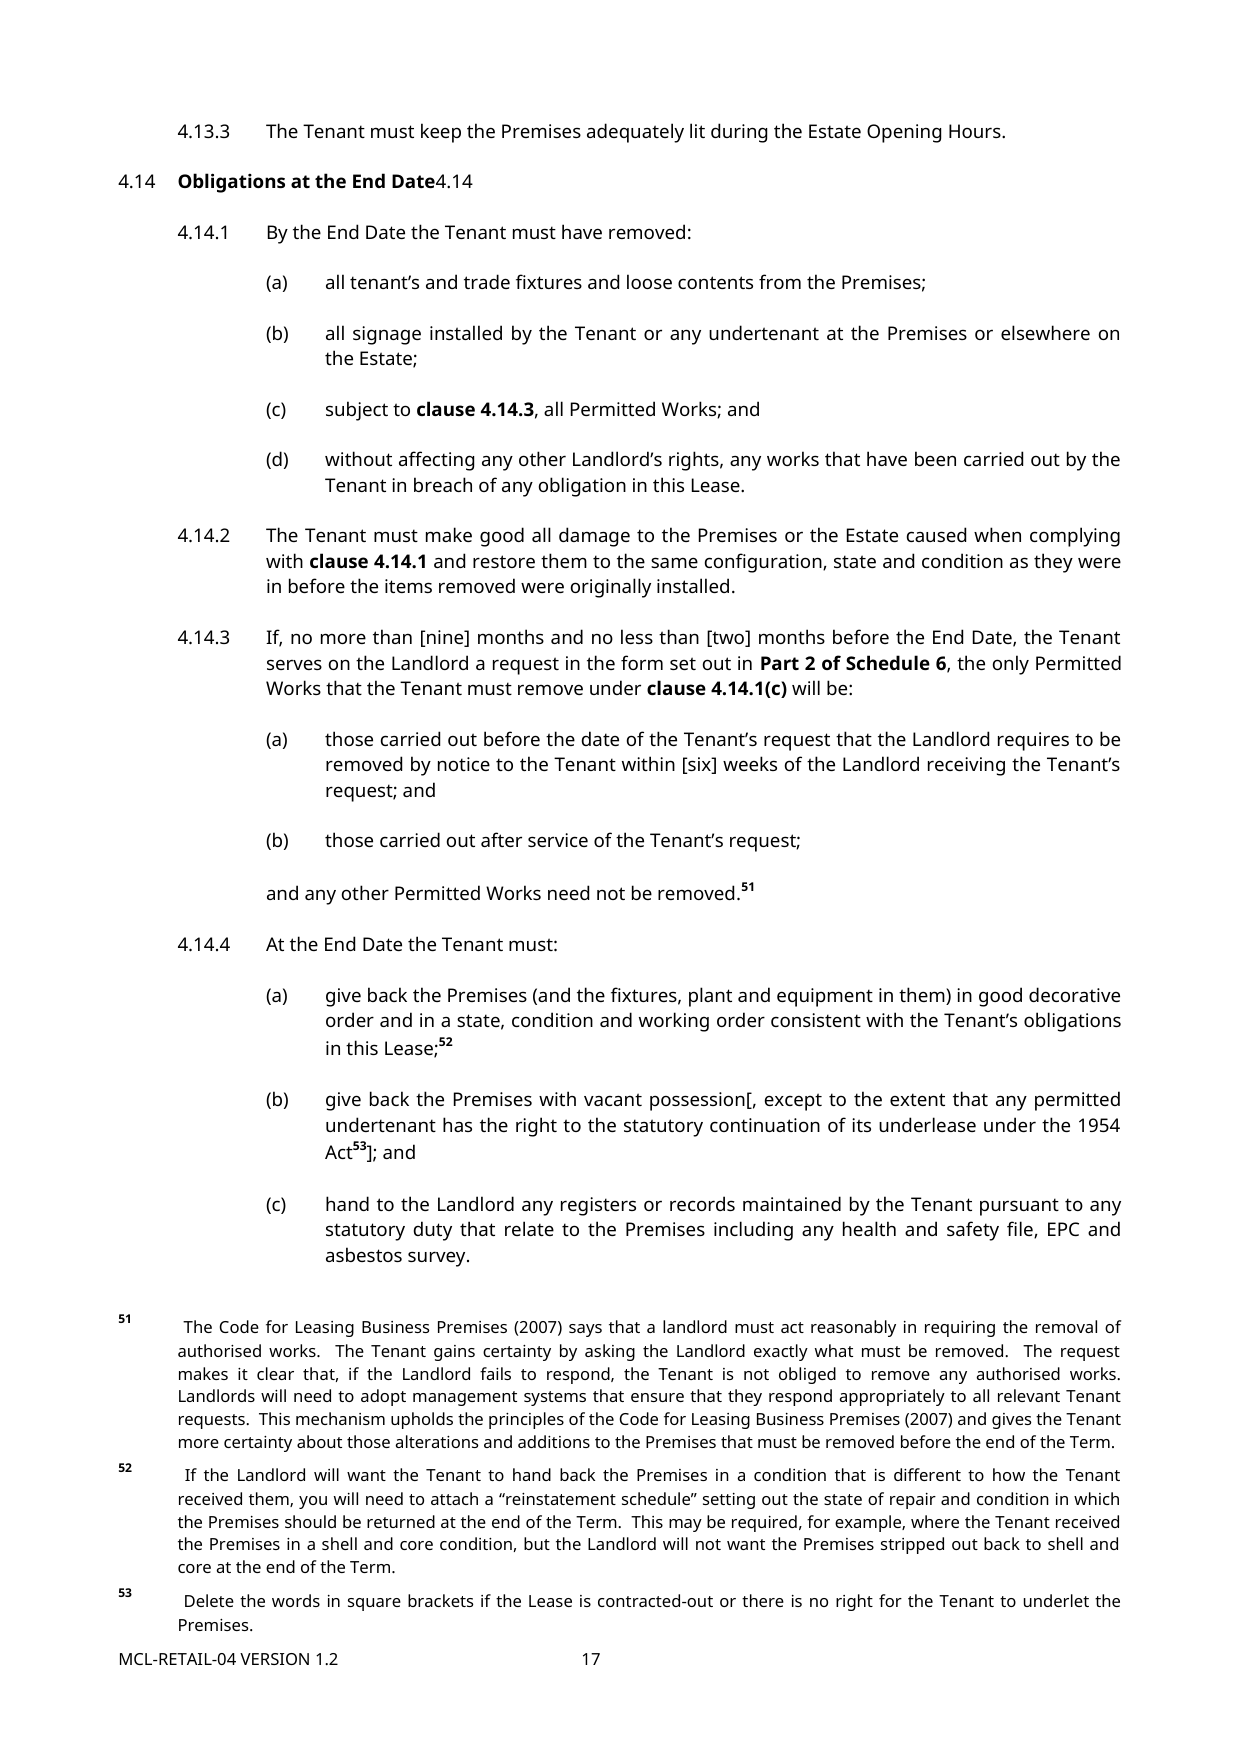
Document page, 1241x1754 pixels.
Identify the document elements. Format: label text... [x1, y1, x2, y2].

text those carried out before the date of the Tenant’s request that the Landlord requires to be removed by notice to the Tenant within [six] weeks of the Landlord receiving the Tenant’s request; and [266, 726, 1122, 802]
text The Tenant must keep the Premises adequately lit during the Estate Opening Hours. [177, 118, 1122, 144]
text and any other Permitted Works need not be removed. [266, 878, 1122, 906]
text all tenant’s and trade fixtures and loose contents from the Premises; [266, 270, 1122, 295]
text give back the Premises (and the fixtures, plant and equipment in them) in good decorative order and in a state, condition and working order consistent with the Tenant’s obligations in this Lease; [266, 982, 1122, 1061]
text subject to clause 4.14.3, all Permitted Works; and [266, 396, 1122, 422]
text By the End Date the Tenant must have removed: [177, 219, 1122, 245]
text all signage installed by the Tenant or any undertenant at the Premises or elsewhere on the Estate; [266, 320, 1122, 371]
text give back the Premises with vacant possession[, except to the extent that any permitted undertenant has the right to the statutory continuation of its underlease under the 1954 Act]; and [266, 1086, 1122, 1166]
text If, no more than [nine] months and no less than [two] months before the End Date, the Tenant serves on the Landlord a request in the form set out in Part 2 of Schedule 6, the only Permitted Works that the Tenant must remove under clause 4.14.1(c) will be: [177, 624, 1122, 701]
text The Tenant must make good all damage to the Premises or the Estate caused when complying with clause 4.14.1 and restore them to the same configuration, state and condition as they were in before the items removed were originally installed. [177, 523, 1122, 599]
text without affecting any other Landlord’s rights, any works that have been carried out by the Tenant in breach of any obligation in this Lease. [266, 447, 1122, 498]
text At the End Date the Tenant must: [177, 931, 1122, 957]
text those carried out after service of the Tenant’s request; [266, 827, 1122, 853]
text hand to the Landlord any registers or records maintained by the Tenant pursuant to any statutory duty that relate to the Premises including any health and safety file, EPC and asbestos survey. [266, 1191, 1122, 1267]
